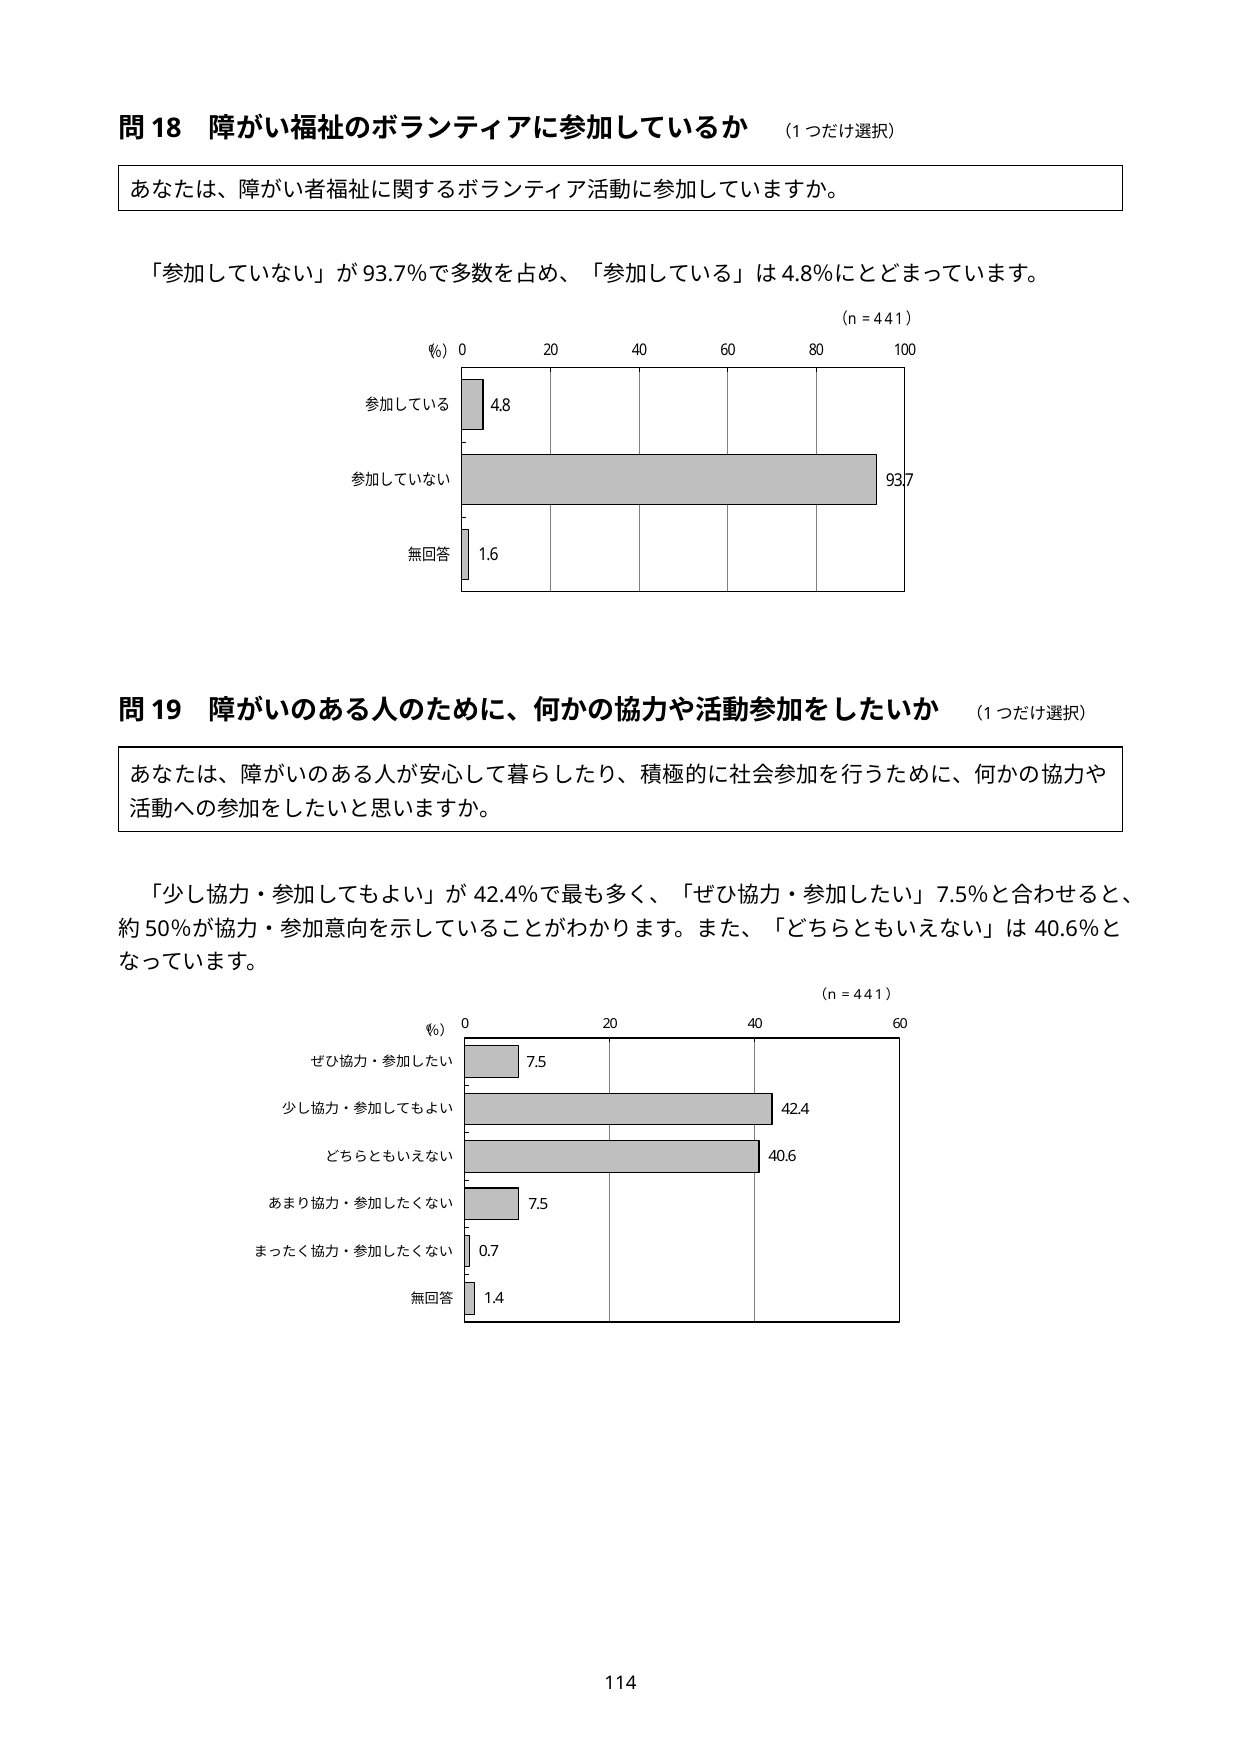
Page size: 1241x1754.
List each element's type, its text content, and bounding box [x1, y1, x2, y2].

table_header あなたは、障がいのある人が安心して暮らしたり、積極的に社会参加を行うために、何かの協力や活動への参加をしたいと思いますか。 [119, 748, 1122, 831]
text 「少し協力・参加してもよい」が42.4％で最も多く、「ぜひ協力・参加したい」7.5％と合わせると、約50％が協力・参加意向を示していることがわかります。また、「どちらともいえない」は40.6％となっています。 [118, 876, 1122, 976]
text 「参加していない」が93.7％で多数を占め、「参加している」は4.8％にとどまっています。 [118, 255, 1122, 288]
text 問19 障がいのある人のために、何かの協力や活動参加をしたいか （1つだけ選択） [118, 688, 1122, 728]
table_header あなたは、障がい者福祉に関するボランティア活動に参加していますか。 [119, 166, 1122, 210]
text 問18 障がい福祉のボランティアに参加しているか （1つだけ選択） [118, 106, 1122, 146]
